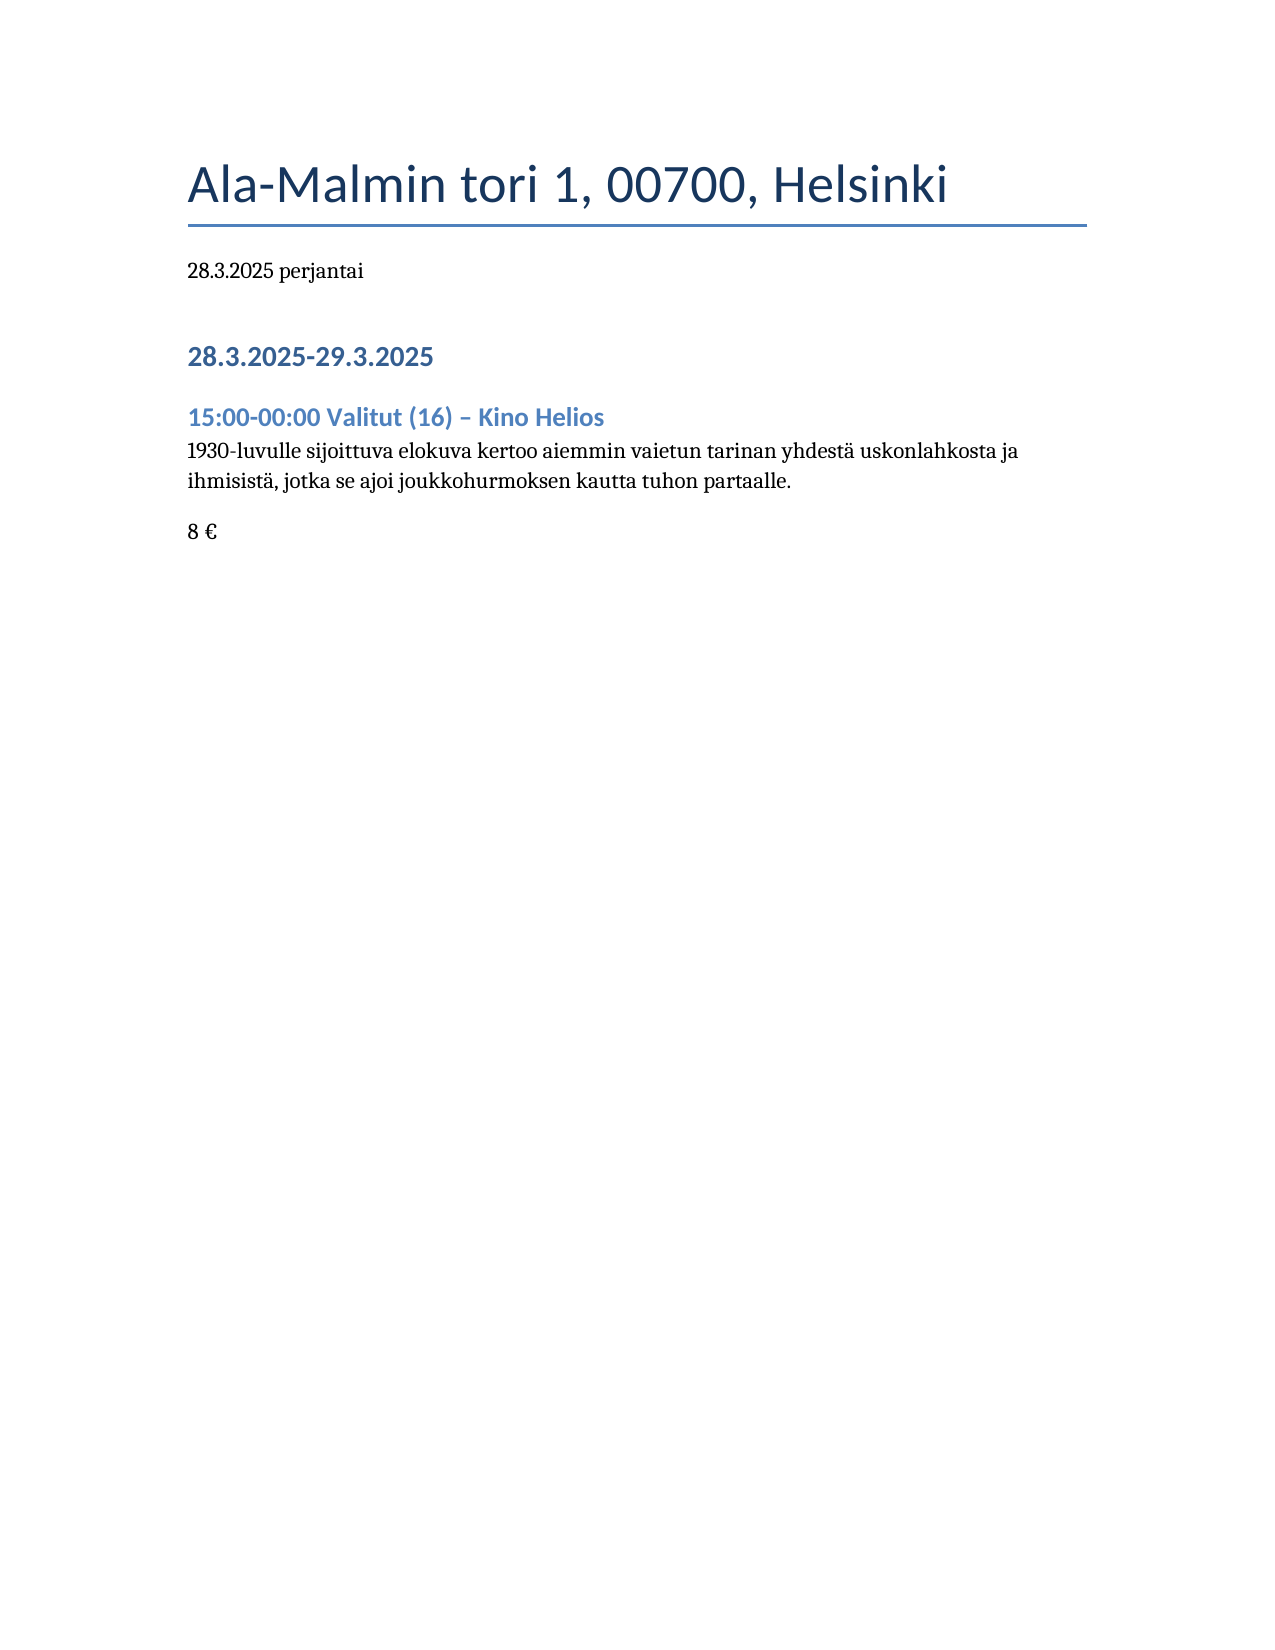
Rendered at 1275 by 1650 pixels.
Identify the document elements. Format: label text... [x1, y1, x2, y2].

title Ala-Malmin tori 1, 00700, Helsinki [187, 150, 1087, 227]
subtitle 28.3.2025-29.3.2025 [187, 338, 1087, 374]
text 28.3.2025 perjantai [187, 258, 1087, 284]
text 1930-luvulle sijoittuva elokuva kertoo aiemmin vaietun tarinan yhdestä uskonlahkosta ja ihmisistä, jotka se ajoi joukkohurmoksen kautta tuhon partaalle. [187, 438, 1087, 494]
text 8 € [187, 519, 1087, 545]
subtitle 15:00-00:00 Valitut (16) – Kino Helios [187, 400, 1087, 433]
